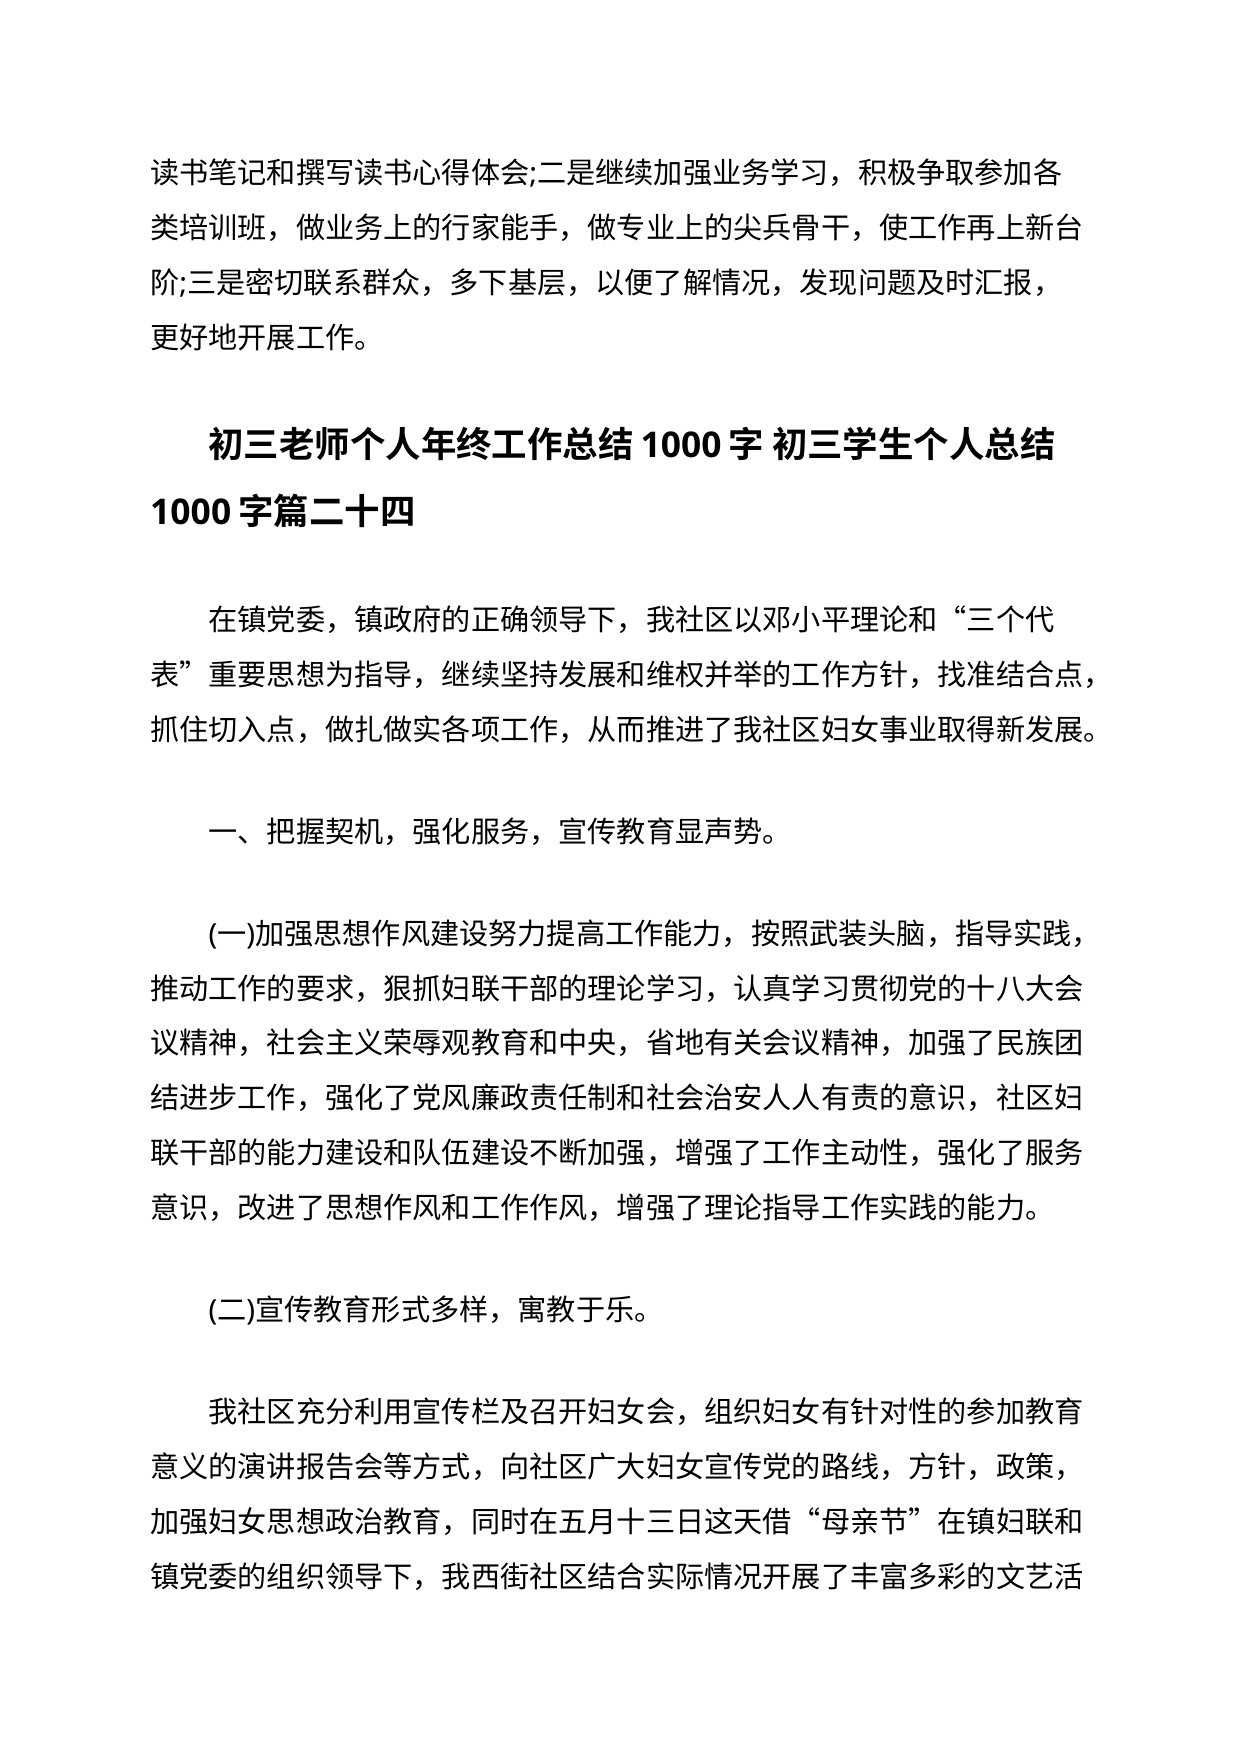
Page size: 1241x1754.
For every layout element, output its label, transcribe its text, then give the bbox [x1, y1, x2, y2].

text (二)宣传教育形式多样，寓教于乐。 [150, 1287, 1090, 1329]
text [150, 1388, 1090, 1596]
text 在镇党委，镇政府的正确领导下，我社区以邓小平理论和“三个代表”重要思想为指导，继续坚持发展和维权并举的工作方针，找准结合点，抓住切入点，做扎做实各项工作，从而推进了我社区妇女事业取得新发展。 [150, 597, 1090, 749]
text 一、把握契机，强化服务，宣传教育显声势。 [150, 808, 1090, 851]
text (一)加强思想作风建设努力提高工作能力，按照武装头脑，指导实践，推动工作的要求，狠抓妇联干部的理论学习，认真学习贯彻党的十八大会议精神，社会主义荣辱观教育和中央，省地有关会议精神，加强了民族团结进步工作，强化了党风廉政责任制和社会治安人人有责的意识，社区妇联干部的能力建设和队伍建设不断加强，增强了工作主动性，强化了服务意识，改进了思想作风和工作作风，增强了理论指导工作实践的能力。 [150, 910, 1090, 1227]
text 初三老师个人年终工作总结1000字 初三学生个人总结1000字篇二十四 [150, 417, 1090, 535]
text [150, 150, 1090, 357]
